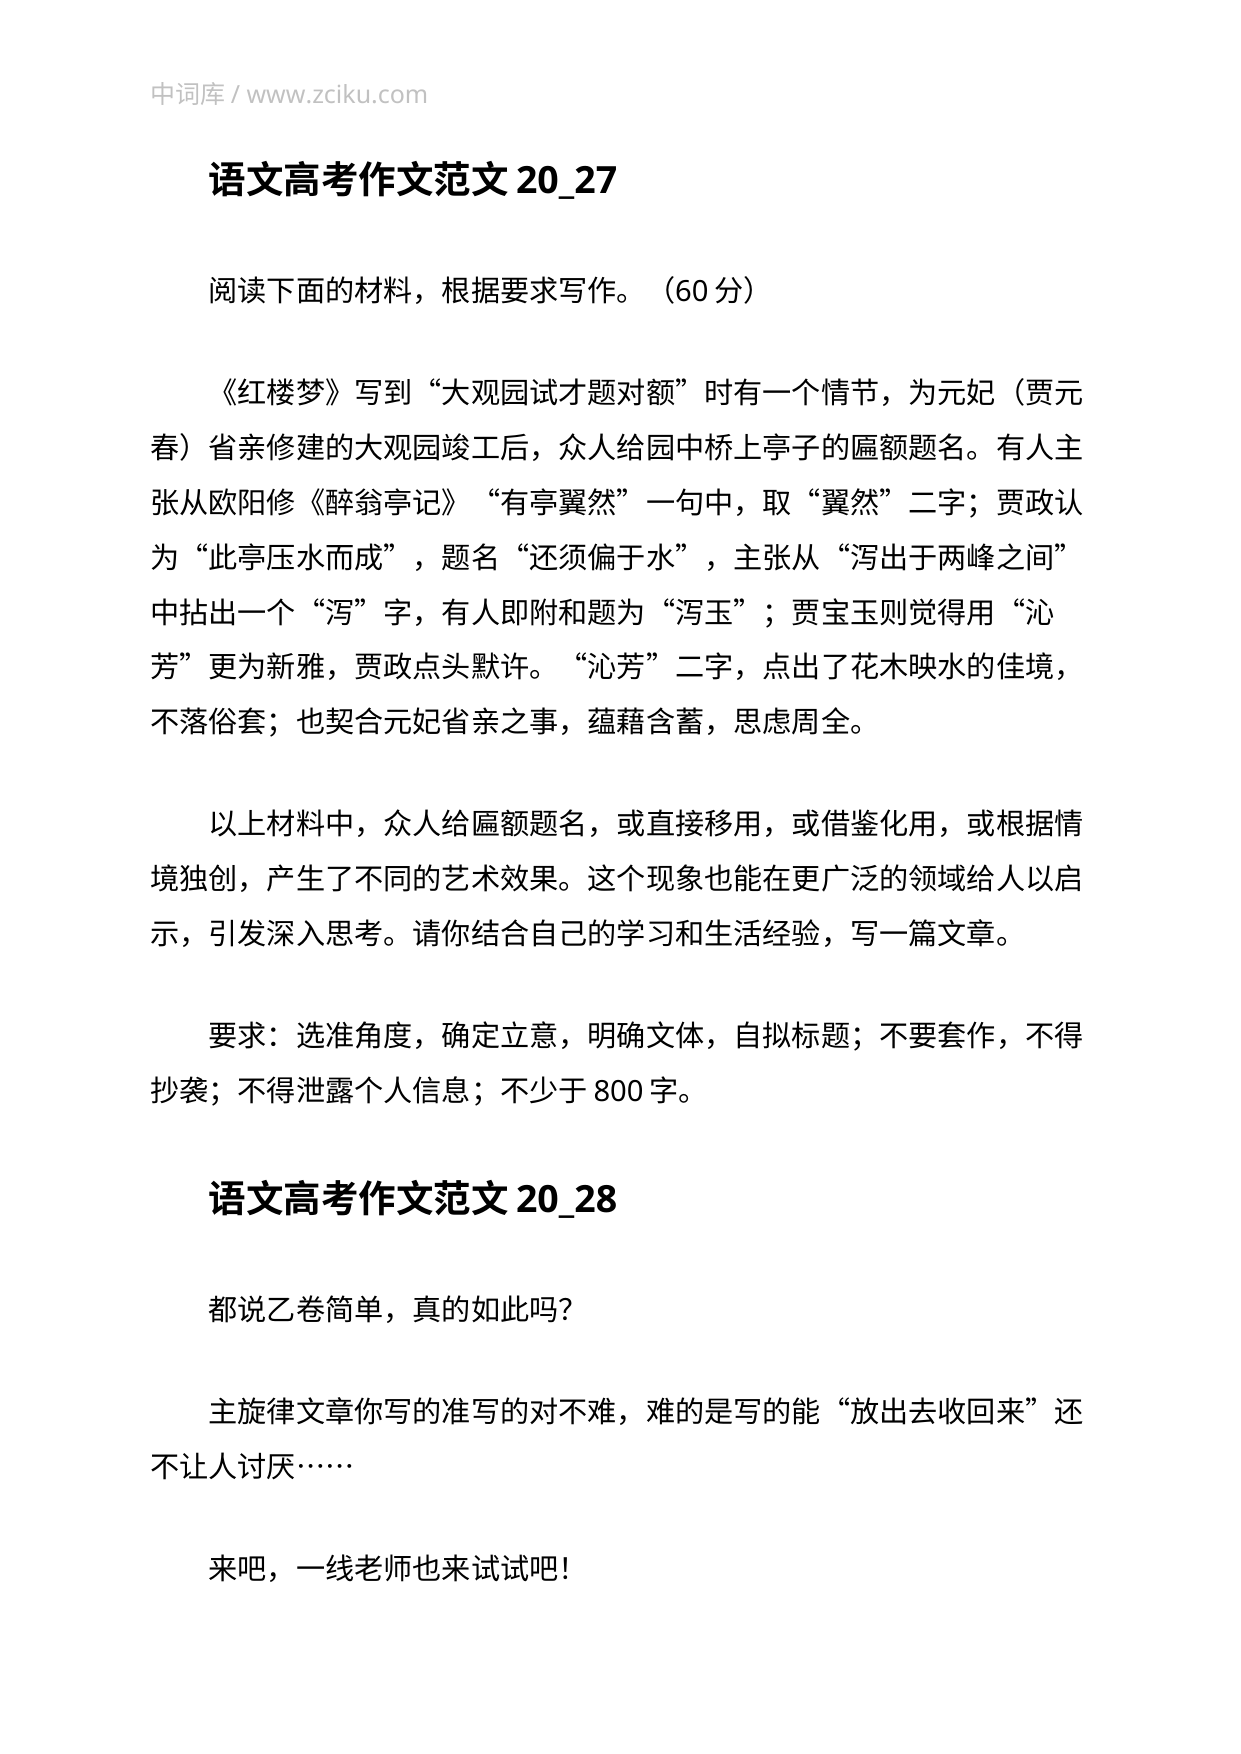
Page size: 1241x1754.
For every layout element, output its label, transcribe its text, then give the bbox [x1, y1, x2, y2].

text 要求：选准角度，确定立意，明确文体，自拟标题；不要套作，不得抄袭；不得泄露个人信息；不少于800字。 [150, 1012, 1090, 1109]
text 以上材料中，众人给匾额题名，或直接移用，或借鉴化用，或根据情境独创，产生了不同的艺术效果。这个现象也能在更广泛的领域给人以启示，引发深入思考。请你结合自己的学习和生活经验，写一篇文章。 [150, 801, 1090, 953]
text 主旋律文章你写的准写的对不难，难的是写的能“放出去收回来”还不让人讨厌…… [150, 1388, 1090, 1486]
text 都说乙卷简单，真的如此吗？ [150, 1287, 1090, 1329]
text 《红楼梦》写到“大观园试才题对额”时有一个情节，为元妃（贾元春）省亲修建的大观园竣工后，众人给园中桥上亭子的匾额题名。有人主张从欧阳修《醉翁亭记》“有亭翼然”一句中，取“翼然”二字；贾政认为“此亭压水而成”，题名“还须偏于水”，主张从“泻出于两峰之间”中拈出一个“泻”字，有人即附和题为“泻玉”；贾宝玉则觉得用“沁芳”更为新雅，贾政点头默许。“沁芳”二字，点出了花木映水的佳境，不落俗套；也契合元妃省亲之事，蕴藉含蓄，思虑周全。 [150, 369, 1090, 741]
text 语文高考作文范文20_28 [150, 1169, 1090, 1224]
text 来吧，一线老师也来试试吧！ [150, 1545, 1090, 1587]
text 语文高考作文范文20_27 [150, 150, 1090, 204]
text 阅读下面的材料，根据要求写作。（60分） [150, 268, 1090, 310]
